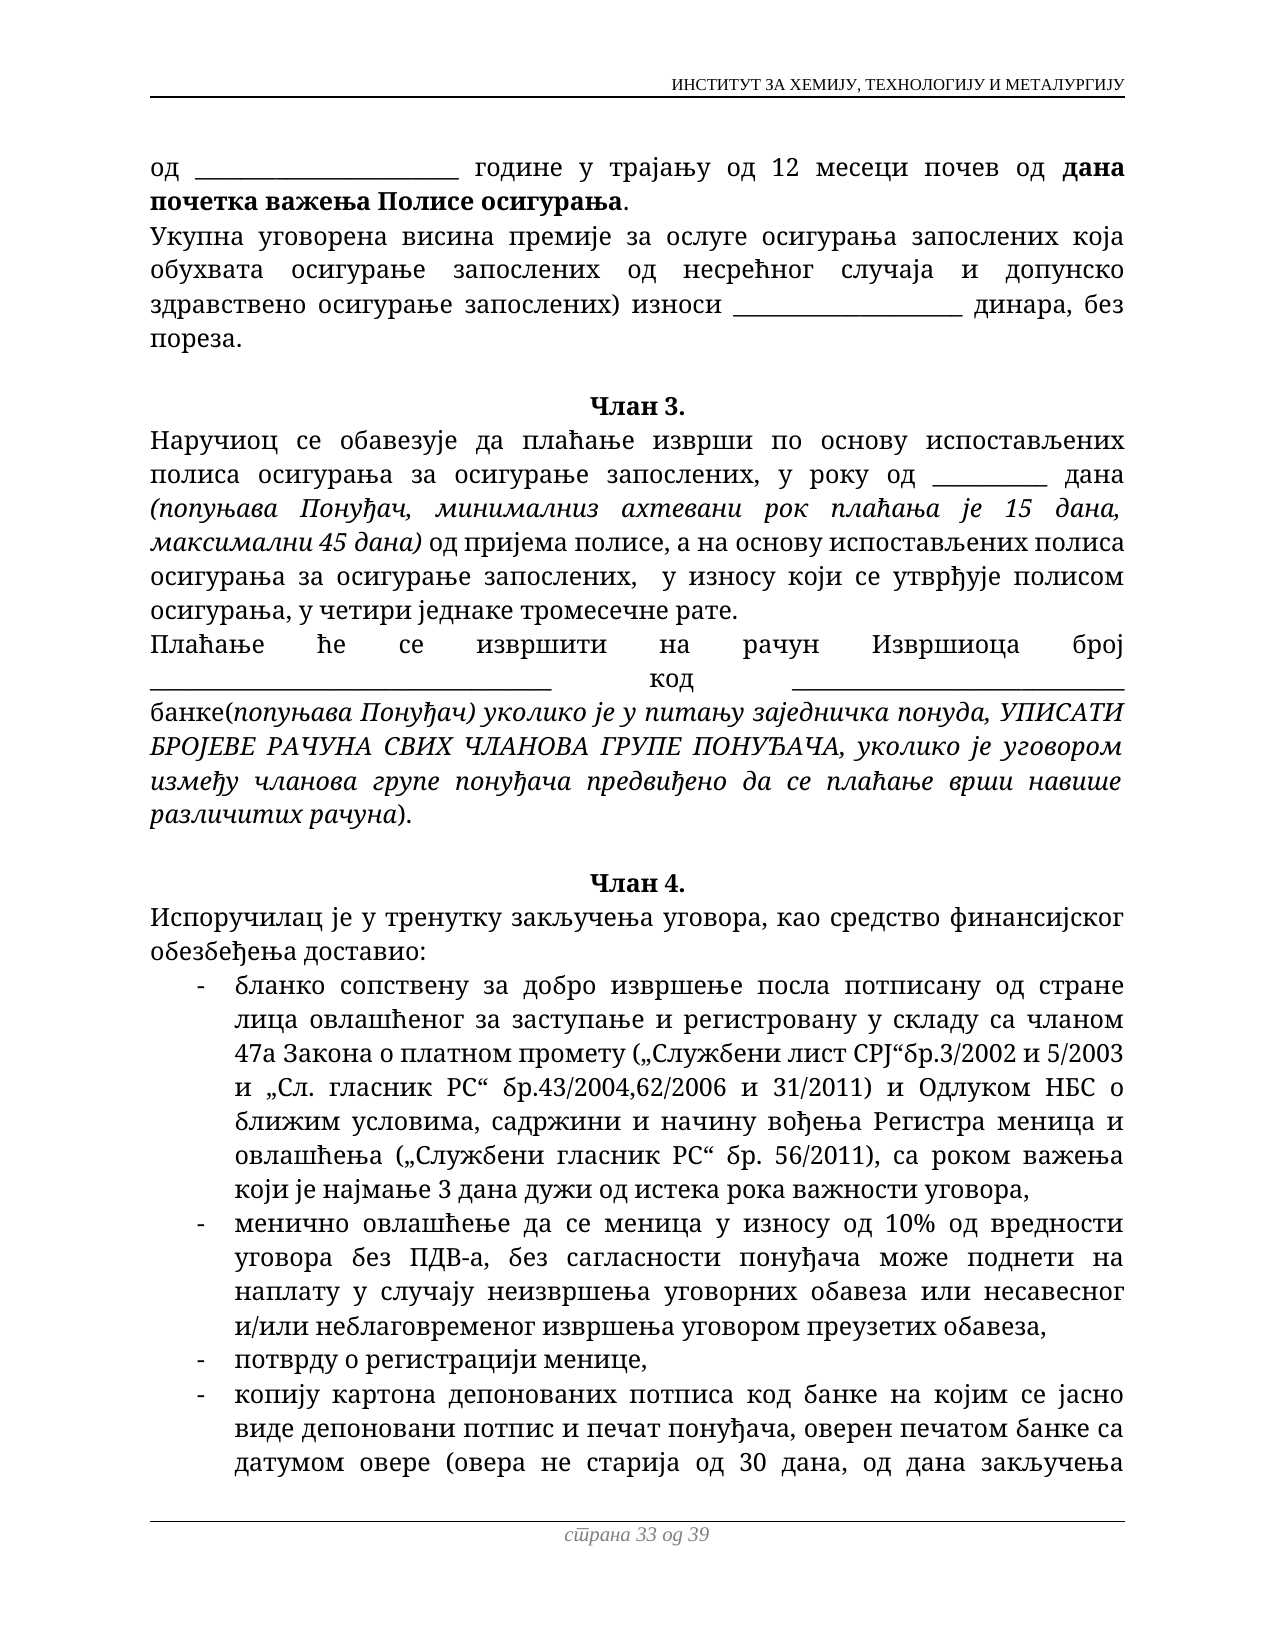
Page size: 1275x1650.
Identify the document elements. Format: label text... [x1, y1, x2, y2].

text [150, 150, 1125, 218]
text Наручиоц се обавезује да плаћање изврши по основу испостављених полиса осигурања за осигурање запослених, у року од __________ дана (попуњава Понуђач, минималниз ахтевани рок плаћања је 15 дана, максимални 45 дана) од пријема полисе, а на основу испостављених полиса осигурања за осигурање запослених, у износу који се утврђује полисом осигурања, у четири једнаке тромесечне рате. [150, 422, 1125, 627]
text Испоручилац је у тренутку закључења уговора, као средство финансијског обезбеђења доставио: [150, 899, 1125, 967]
text Члан 4. [150, 865, 1125, 899]
list бланко сопствену за добро извршење посла потписану од стране лица овлашћеног за заступање и регистровану у складу са чланом 47а Закона о платном промету („Службени лист СРЈ“бр.3/2002 и 5/2003 и „Сл. гласник РС“ бр.43/2004,62/2006 и 31/2011) и Одлуком НБС о ближим условима, садржини и начину вођења Регистра меница и овлашћења („Службени гласник РС“ бр. 56/2011), са роком важења који је најмање 3 дана дужи од истека рока важности уговора, [197, 967, 1125, 1206]
text Члан 3. [150, 388, 1125, 422]
list менично овлашћење да се меницa у износу од 10% од вредности уговора без ПДВ-а, без сагласности понуђача може поднети на наплату у случају неизвршења уговорних обавеза или несавесног и/или неблаговременог извршења уговором преузетих обавеза, [197, 1206, 1125, 1342]
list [197, 1376, 1125, 1478]
list потврду о регистрацији менице, [197, 1342, 1125, 1376]
text Укупна уговорена висина премије за ослуге осигурања запослених која обухвата осигурање запослених од несрећног случаја и допунско здравствено осигурање запослених) износи ____________________ динара, без пореза. [150, 218, 1125, 354]
text Плаћање ће се извршити на рачун Извршиоца број ___________________________________ код _____________________________ банке(попуњава Понуђач) уколико је у питању заједничка понуда, УПИСАТИ БРОЈЕВЕ РАЧУНА СВИХ ЧЛАНОВА ГРУПЕ ПОНУЂАЧА, уколико је уговором између чланова групе понуђача предвиђено да се плаћање врши навише различитих рачуна). [150, 627, 1125, 831]
